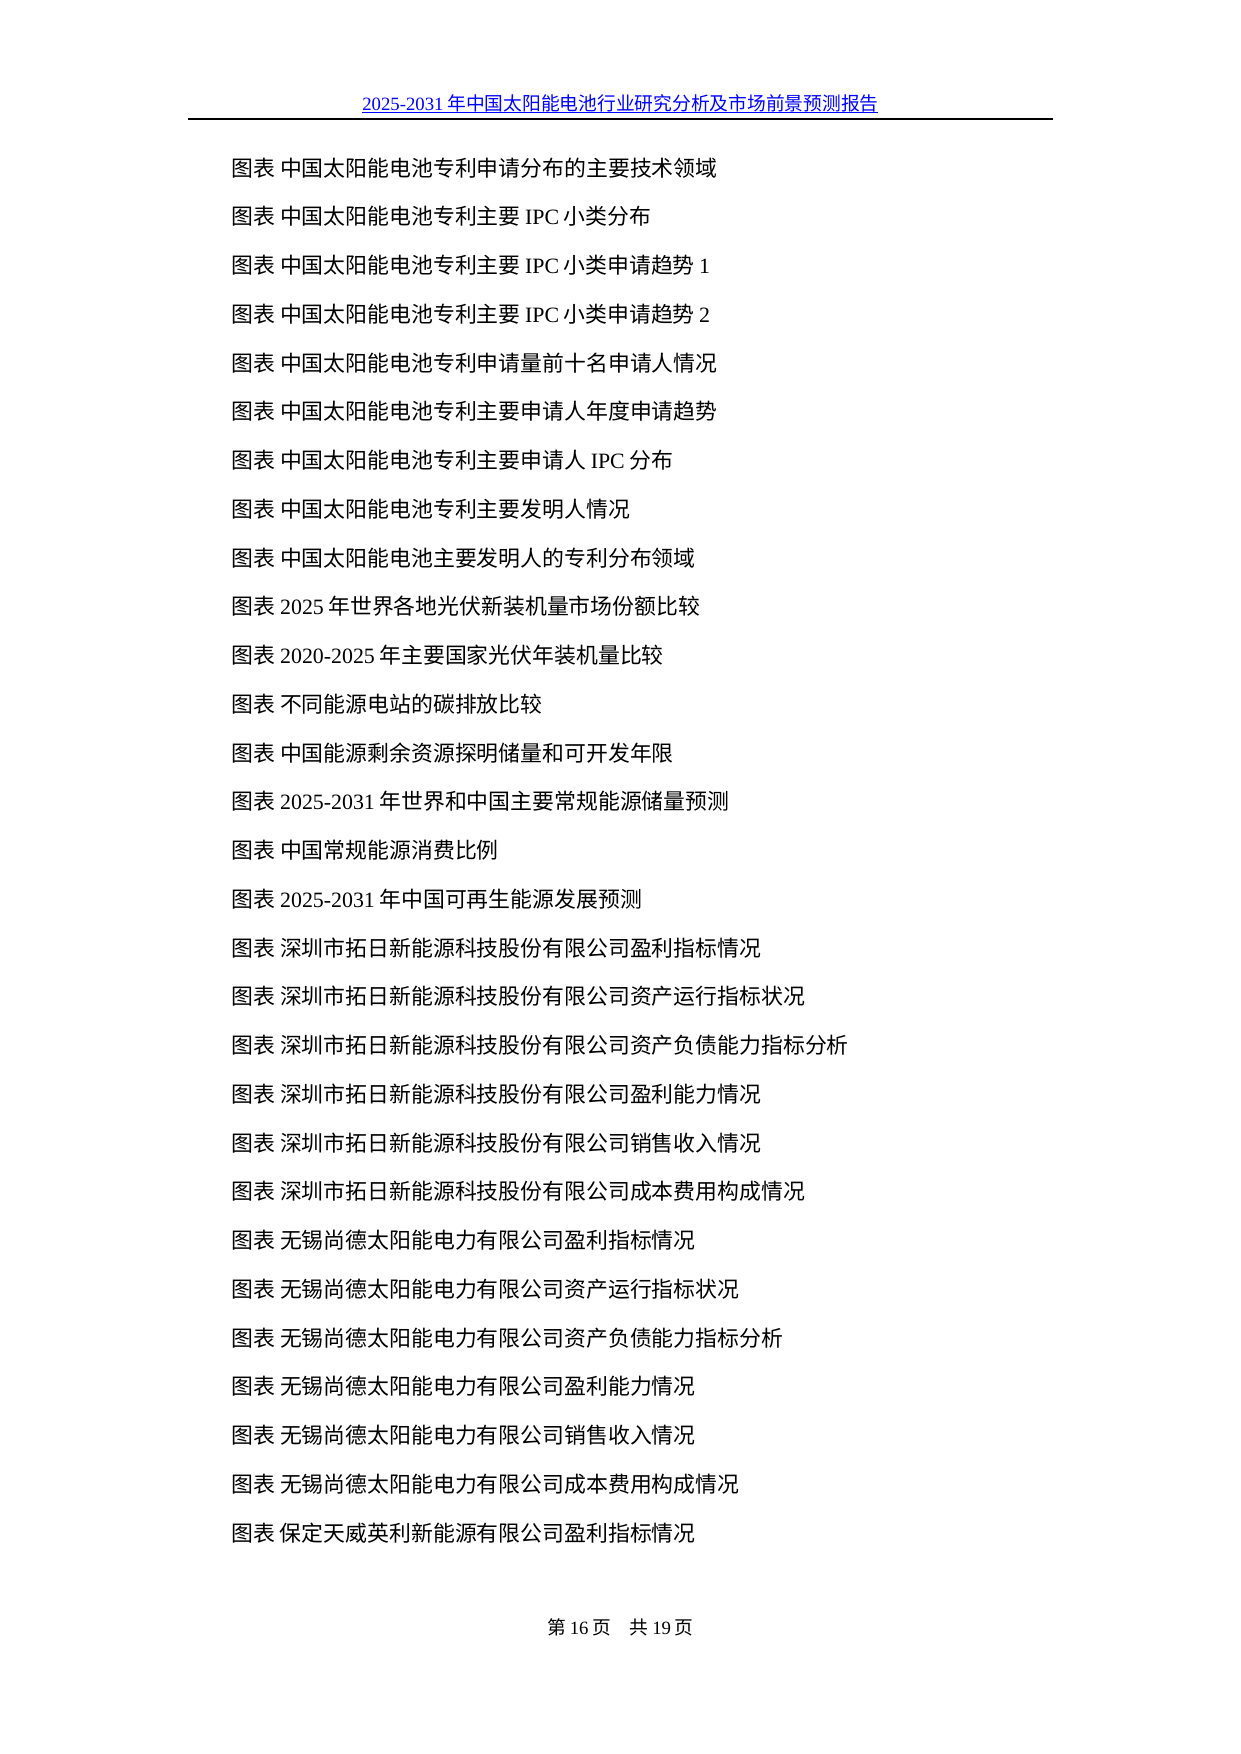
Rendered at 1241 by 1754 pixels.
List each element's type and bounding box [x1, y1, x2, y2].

text [187, 150, 1053, 1548]
